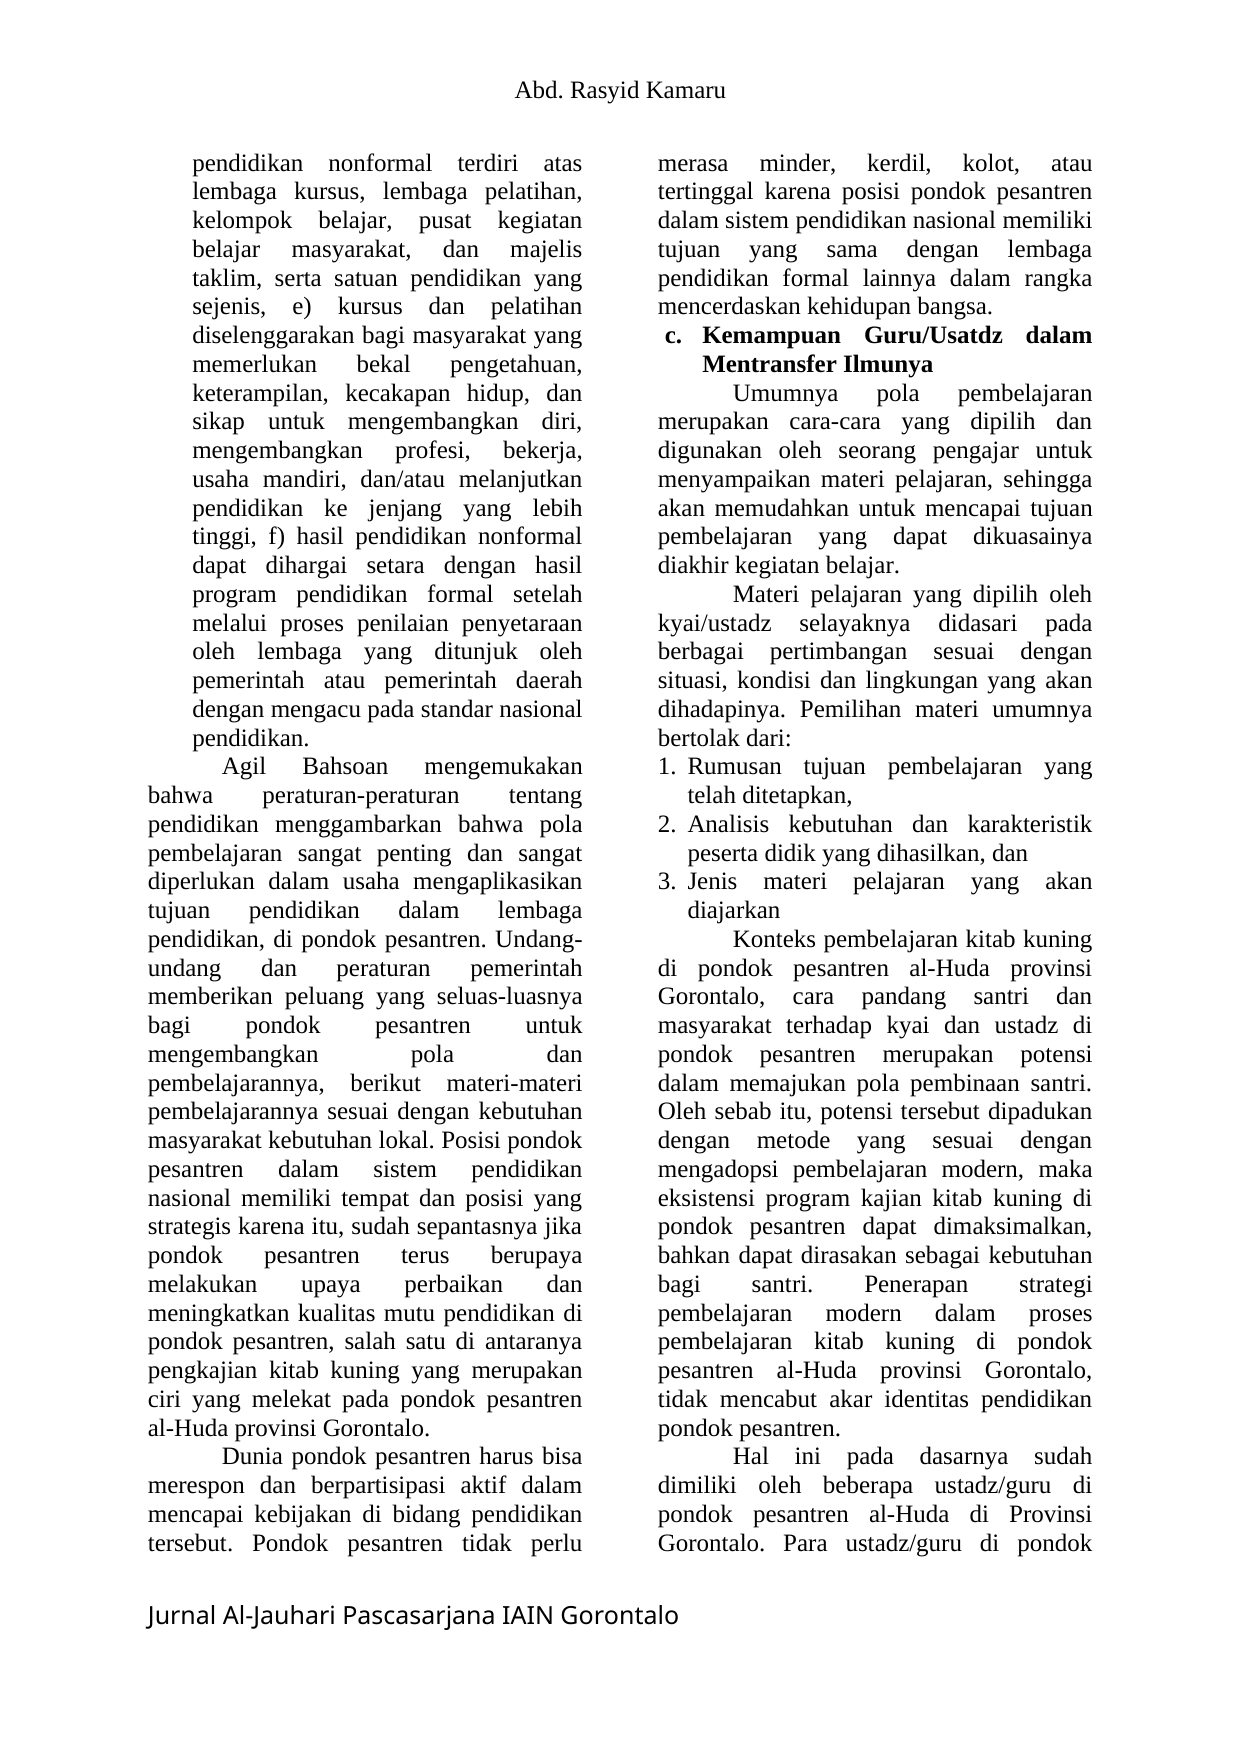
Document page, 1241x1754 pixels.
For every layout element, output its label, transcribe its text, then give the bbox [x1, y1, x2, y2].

list Rumusan tujuan pembelajaran yang telah ditetapkan, [658, 751, 1092, 809]
text Dunia pondok pesantren harus bisa merespon dan berpartisipasi aktif dalam mencapai kebijakan di bidang pendidikan tersebut. Pondok pesantren tidak perlu merasa minder, kerdil, kolot, atau tertinggal karena posisi pondok pesantren dalam sistem pendidikan nasional memiliki tujuan yang sama dengan lembaga pendidikan formal lainnya dalam rangka mencerdaskan kehidupan bangsa. [148, 1441, 583, 1556]
text Dunia pondok pesantren harus bisa merespon dan berpartisipasi aktif dalam mencapai kebijakan di bidang pendidikan tersebut. Pondok pesantren tidak perlu merasa minder, kerdil, kolot, atau tertinggal karena posisi pondok pesantren dalam sistem pendidikan nasional memiliki tujuan yang sama dengan lembaga pendidikan formal lainnya dalam rangka mencerdaskan kehidupan bangsa. [658, 148, 1092, 320]
text Umumnya pola pembelajaran merupakan cara-cara yang dipilih dan digunakan oleh seorang pengajar untuk menyampaikan materi pelajaran, sehingga akan memudahkan untuk mencapai tujuan pembelajaran yang dapat dikuasainya diakhir kegiatan belajar. [658, 378, 1092, 579]
list Analisis kebutuhan dan karakteristik peserta didik yang dihasilkan, dan [658, 809, 1092, 866]
list Kemampuan Guru/Usatdz dalam Mentransfer Ilmunya [664, 320, 1092, 378]
text Konteks pembelajaran kitab kuning di pondok pesantren al-Huda provinsi Gorontalo, cara pandang santri dan masyarakat terhadap kyai dan ustadz di pondok pesantren merupakan potensi dalam memajukan pola pembinaan santri. Oleh sebab itu, potensi tersebut dipadukan dengan metode yang sesuai dengan mengadopsi pembelajaran modern, maka eksistensi program kajian kitab kuning di pondok pesantren dapat dimaksimalkan, bahkan dapat dirasakan sebagai kebutuhan bagi santri. Penerapan strategi pembelajaran modern dalam proses pembelajaran kitab kuning di pondok pesantren al-Huda provinsi Gorontalo, tidak mencabut akar identitas pendidikan pondok pesantren. [658, 924, 1092, 1441]
list Jenis materi pelajaran yang akan diajarkan [658, 866, 1092, 924]
text Materi pelajaran yang dipilih oleh kyai/ustadz selayaknya didasari pada berbagai pertimbangan sesuai dengan situasi, kondisi dan lingkungan yang akan dihadapinya. Pemilihan materi umumnya bertolak dari: [658, 579, 1092, 751]
text Agil Bahsoan mengemukakan bahwa peraturan-peraturan tentang pendidikan menggambarkan bahwa pola pembelajaran sangat penting dan sangat diperlukan dalam usaha mengaplikasikan tujuan pendidikan dalam lembaga pendidikan, di pondok pesantren. Undang-undang dan peraturan pemerintah memberikan peluang yang seluas-luasnya bagi pondok pesantren untuk mengembangkan pola dan pembelajarannya, berikut materi-materi pembelajarannya sesuai dengan kebutuhan masyarakat kebutuhan lokal. Posisi pondok pesantren dalam sistem pendidikan nasional memiliki tempat dan posisi yang strategis karena itu, sudah sepantasnya jika pondok pesantren terus berupaya melakukan upaya perbaikan dan meningkatkan kualitas mutu pendidikan di pondok pesantren, salah satu di antaranya pengkajian kitab kuning yang merupakan ciri yang melekat pada pondok pesantren al-Huda provinsi Gorontalo. [148, 751, 583, 1441]
